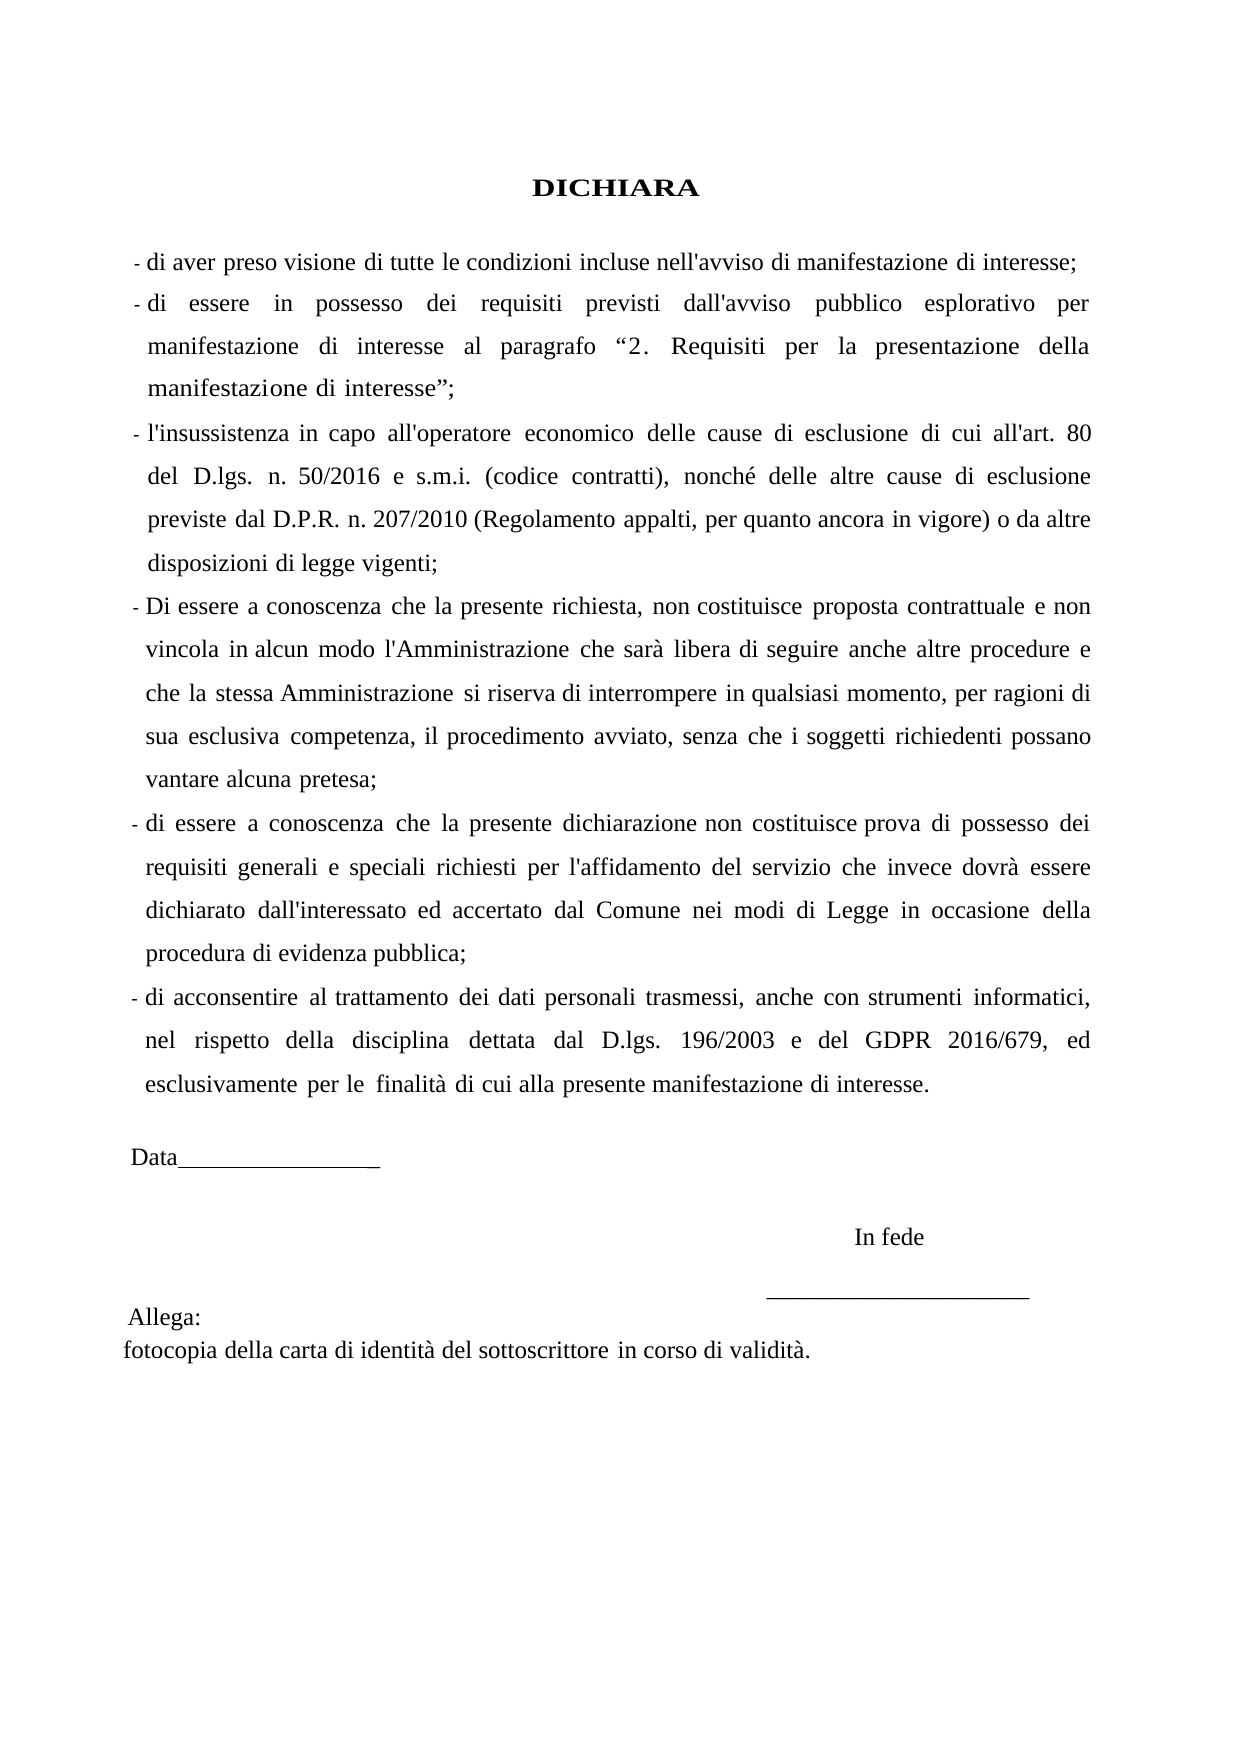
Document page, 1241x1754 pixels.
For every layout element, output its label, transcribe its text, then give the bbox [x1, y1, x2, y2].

list l'insussistenza in capo all'operatore economico delle cause di esclusione di cui all'art. 80 del D.lgs. n. 50/2016 e s.m.i. (codice contratti), nonché delle altre cause di esclusione previste dal D.P.R. n. 207/2010 (Regolamento appalti, per quanto ancora in vigore) o da altre disposizioni di legge vigenti; [133, 418, 1091, 576]
list Di essere a conoscenza che la presente richiesta, non costituisce proposta contrattuale e non vincola in alcun modo l'Amministrazione che sarà libera di seguire anche altre procedure e che la stessa Amministrazione si riserva di interrompere in qualsiasi momento, per ragioni di sua esclusiva competenza, il procedimento avviato, senza che i soggetti richiedenti possano vantare alcuna pretesa; [132, 591, 1092, 793]
list di aver preso visione di tutte le condizioni incluse nell'avviso di manifestazione di interesse; [133, 247, 1103, 276]
text Data _ [130, 1142, 1103, 1171]
text Allega: [127, 1302, 1103, 1331]
text In fede [117, 1222, 1010, 1251]
text DICHIARA [129, 173, 1103, 202]
list di essere in possesso dei requisiti previsti dall'avviso pubblico esplorativo per manifestazione di interesse al paragrafo “2. Requisiti per la presentazione della manifestazione di interesse”; [133, 288, 1090, 402]
list di essere a conoscenza che la presente dichiarazione non costituisce prova di possesso dei requisiti generali e speciali richiesti per l'affidamento del servizio che invece dovrà essere dichiarato dall'interessato ed accertato dal Comune nei modi di Legge in occasione della procedura di evidenza pubblica; [131, 808, 1091, 967]
text _____________________ [117, 1273, 1089, 1302]
list di acconsentire al trattamento dei dati personali trasmessi, anche con strumenti informatici, nel rispetto della disciplina dettata dal D.lgs. 196/2003 e del GDPR 2016/679, ed esclusivamente per le finalità di cui alla presente manifestazione di interesse. [131, 982, 1091, 1097]
text fotocopia della carta di identità del sottoscrittore in corso di validità. [117, 1335, 1103, 1364]
